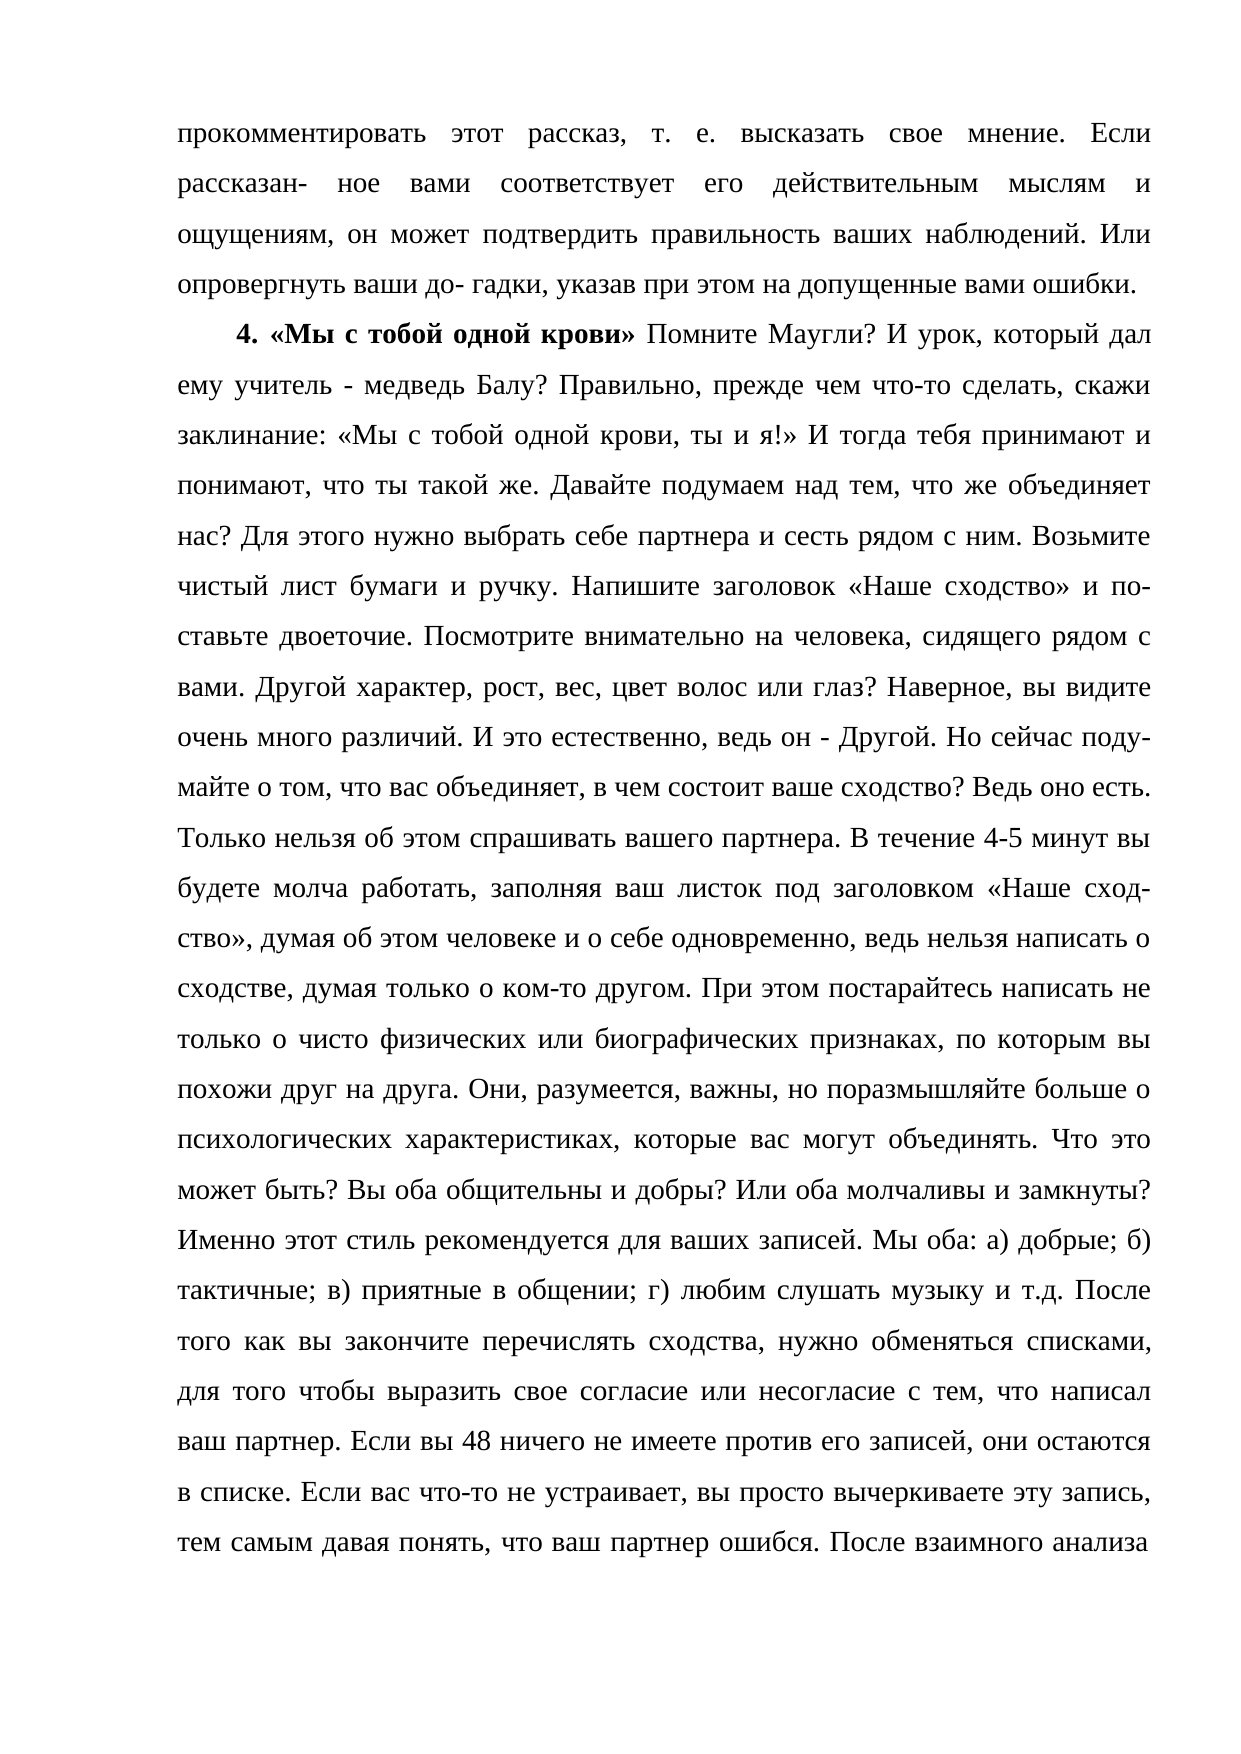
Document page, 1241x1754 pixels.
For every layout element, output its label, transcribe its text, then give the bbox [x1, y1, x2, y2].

list «Мы с тобой одной крови» Помните Маугли? И урок, который дал ему учитель - медведь Балу? Правильно, прежде чем что-то сделать, скажи заклинание: «Мы с тобой одной крови, ты и я!» И тогда тебя принимают и понимают, что ты такой же. Давайте подумаем над тем, что же объединяет нас? Для этого нужно выбрать себе партнера и сесть рядом с ним. Возьмите чистый лист бумаги и ручку. Напишите заголовок «Наше сходство» и по- ставьте двоеточие. Посмотрите внимательно на человека, сидящего рядом с вами. Другой характер, рост, вес, цвет волос или глаз? Наверное, вы видите очень много различий. И это естественно, ведь он - Другой. Но сейчас поду- майте о том, что вас объединяет, в чем состоит ваше сходство? Ведь оно есть. Только нельзя об этом спрашивать вашего партнера. В течение 4-5 минут вы будете молча работать, заполняя ваш листок под заголовком «Наше сход- ство», думая об этом человеке и о себе одновременно, ведь нельзя написать о сходстве, думая только о ком-то другом. При этом постарайтесь написать не только о чисто физических или биографических признаках, по которым вы похожи друг на друга. Они, разумеется, важны, но поразмышляйте больше о психологических характеристиках, которые вас могут объединять. Что это может быть? Вы оба общительны и добры? Или оба молчаливы и замкнуты? Именно этот стиль рекомендуется для ваших записей. Мы оба: а) добрые; б) тактичные; в) приятные в общении; г) любим слушать музыку и т.д. После того как вы закончите перечислять сходства, нужно обменяться списками, для того чтобы выразить свое согласие или несогласие с тем, что написал ваш партнер. Если вы 48 ничего не имеете против его записей, они остаются в списке. Если вас что-то не устраивает, вы просто вычеркиваете эту запись, тем самым давая понять, что ваш партнер ошибся. После взаимного анализа [177, 317, 1152, 1558]
text прокомментировать этот рассказ, т. е. высказать свое мнение. Если рассказан- ное вами соответствует его действительным мыслям и ощущениям, он может подтвердить правильность ваших наблюдений. Или опровергнуть ваши до- гадки, указав при этом на допущенные вами ошибки. [177, 115, 1152, 300]
